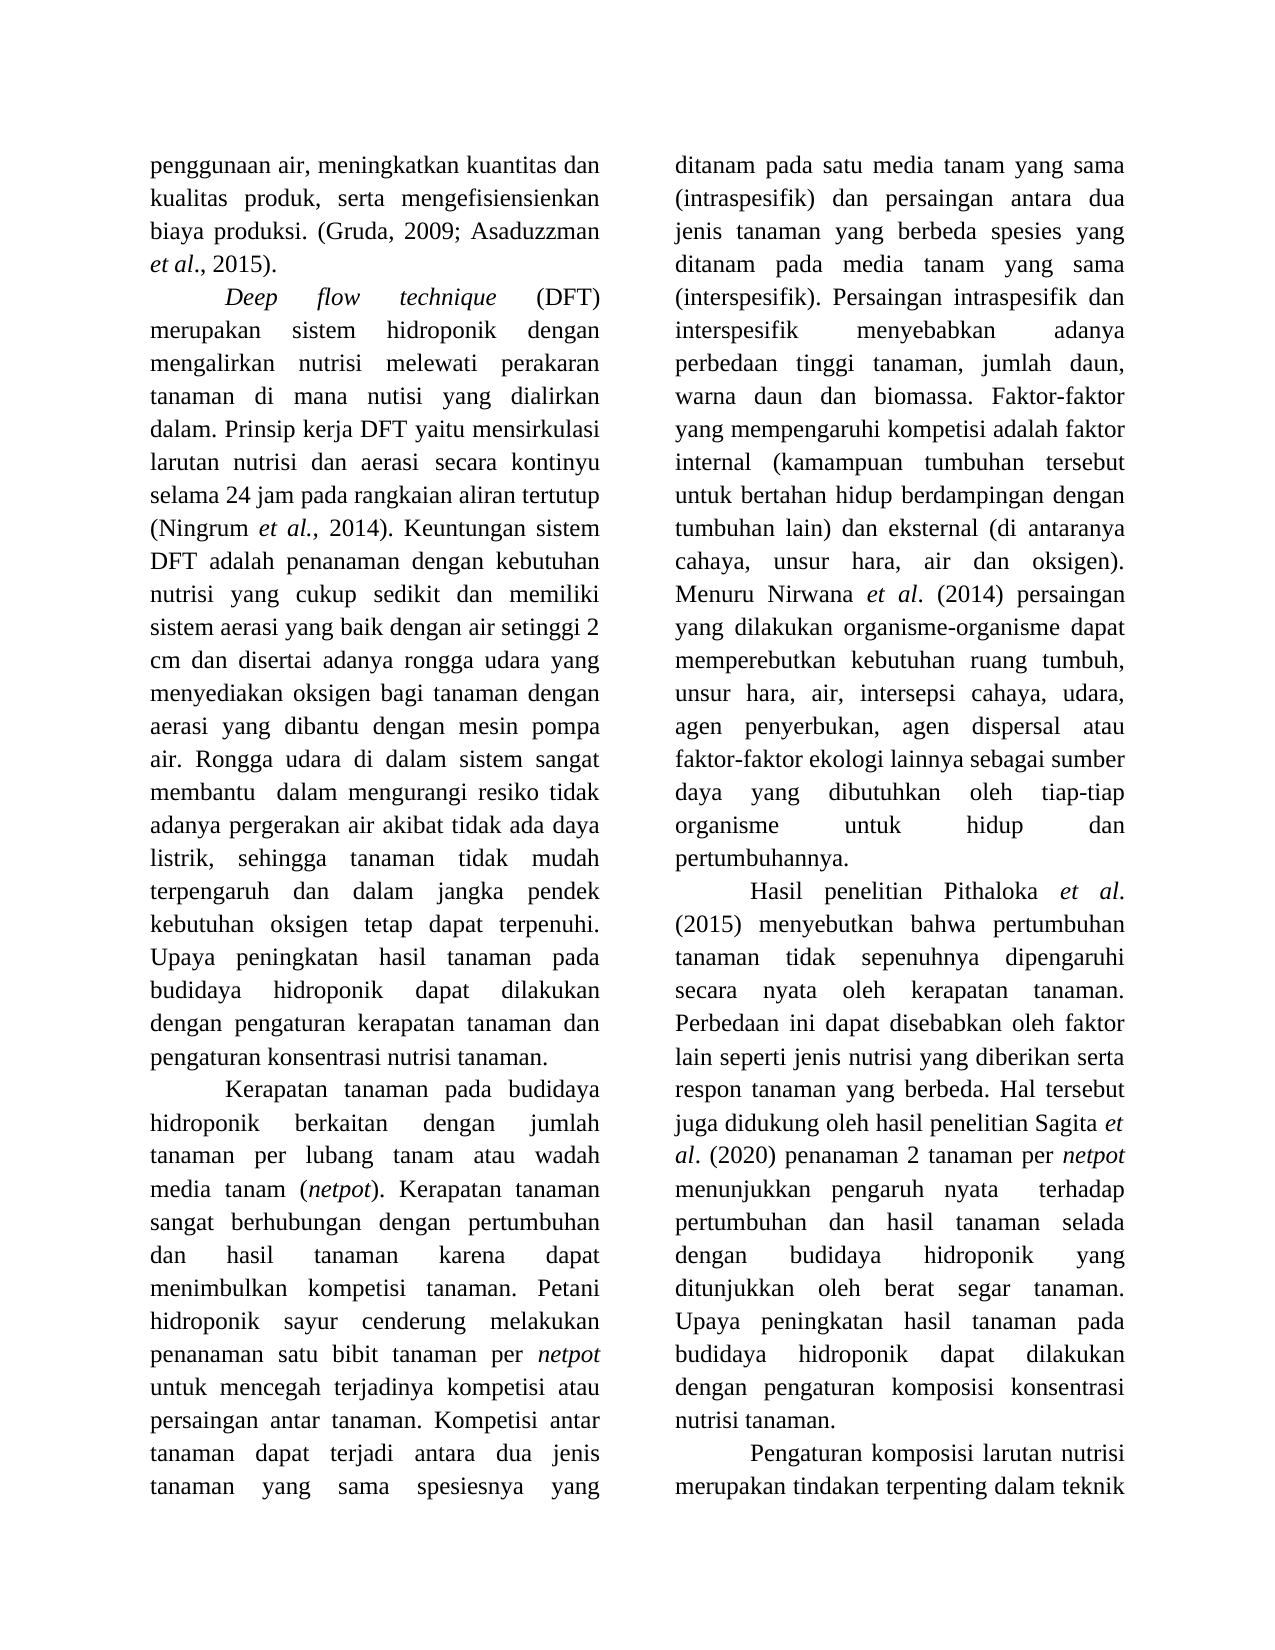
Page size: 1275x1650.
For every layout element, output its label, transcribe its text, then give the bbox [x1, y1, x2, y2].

text Hasil penelitian Pithaloka et al. (2015) menyebutkan bahwa pertumbuhan tanaman tidak sepenuhnya dipengaruhi secara nyata oleh kerapatan tanaman. Perbedaan ini dapat disebabkan oleh faktor lain seperti jenis nutrisi yang diberikan serta respon tanaman yang berbeda. Hal tersebut juga didukung oleh hasil penelitian Sagita et al. (2020) penanaman 2 tanaman per netpot menunjukkan pengaruh nyata terhadap pertumbuhan dan hasil tanaman selada dengan budidaya hidroponik yang ditunjukkan oleh berat segar tanaman. Upaya peningkatan hasil tanaman pada budidaya hidroponik dapat dilakukan dengan pengaturan komposisi konsentrasi nutrisi tanaman. [675, 876, 1125, 1433]
text Kerapatan tanaman pada budidaya hidroponik berkaitan dengan jumlah tanaman per lubang tanam atau wadah media tanam (netpot). Kerapatan tanaman sangat berhubungan dengan pertumbuhan dan hasil tanaman karena dapat menimbulkan kompetisi tanaman. Petani hidroponik sayur cenderung melakukan penanaman satu bibit tanaman per netpot untuk mencegah terjadinya kompetisi atau persaingan antar tanaman. Kompetisi antar tanaman dapat terjadi antara dua jenis tanaman yang sama spesiesnya yang ditanam pada satu media tanam yang sama (intraspesifik) dan persaingan antara dua jenis tanaman yang berbeda spesies yang ditanam pada media tanam yang sama (interspesifik). Persaingan intraspesifik dan interspesifik menyebabkan adanya perbedaan tinggi tanaman, jumlah daun, warna daun dan biomassa. Faktor-faktor yang mempengaruhi kompetisi adalah faktor internal (kamampuan tumbuhan tersebut untuk bertahan hidup berdampingan dengan tumbuhan lain) dan eksternal (di antaranya cahaya, unsur hara, air dan oksigen). Menuru Nirwana et al. (2014) persaingan yang dilakukan organisme-organisme dapat memperebutkan kebutuhan ruang tumbuh, unsur hara, air, intersepsi cahaya, udara, agen penyerbukan, agen dispersal atau faktor-faktor ekologi lainnya sebagai sumber daya yang dibutuhkan oleh tiap-tiap organisme untuk hidup dan pertumbuhannya. [675, 150, 1125, 872]
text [150, 150, 600, 278]
text Deep flow technique (DFT) merupakan sistem hidroponik dengan mengalirkan nutrisi melewati perakaran tanaman di mana nutisi yang dialirkan dalam. Prinsip kerja DFT yaitu mensirkulasi larutan nutrisi dan aerasi secara kontinyu selama 24 jam pada rangkaian aliran tertutup (Ningrum et al., 2014). Keuntungan sistem DFT adalah penanaman dengan kebutuhan nutrisi yang cukup sedikit dan memiliki sistem aerasi yang baik dengan air setinggi 2 cm dan disertai adanya rongga udara yang menyediakan oksigen bagi tanaman dengan aerasi yang dibantu dengan mesin pompa air. Rongga udara di dalam sistem sangat membantu dalam mengurangi resiko tidak adanya pergerakan air akibat tidak ada daya listrik, sehingga tanaman tidak mudah terpengaruh dan dalam jangka pendek kebutuhan oksigen tetap dapat terpenuhi. Upaya peningkatan hasil tanaman pada budidaya hidroponik dapat dilakukan dengan pengaturan kerapatan tanaman dan pengaturan konsentrasi nutrisi tanaman. [150, 282, 600, 1070]
text Kerapatan tanaman pada budidaya hidroponik berkaitan dengan jumlah tanaman per lubang tanam atau wadah media tanam (netpot). Kerapatan tanaman sangat berhubungan dengan pertumbuhan dan hasil tanaman karena dapat menimbulkan kompetisi tanaman. Petani hidroponik sayur cenderung melakukan penanaman satu bibit tanaman per netpot untuk mencegah terjadinya kompetisi atau persaingan antar tanaman. Kompetisi antar tanaman dapat terjadi antara dua jenis tanaman yang sama spesiesnya yang ditanam pada satu media tanam yang sama (intraspesifik) dan persaingan antara dua jenis tanaman yang berbeda spesies yang ditanam pada media tanam yang sama (interspesifik). Persaingan intraspesifik dan interspesifik menyebabkan adanya perbedaan tinggi tanaman, jumlah daun, warna daun dan biomassa. Faktor-faktor yang mempengaruhi kompetisi adalah faktor internal (kamampuan tumbuhan tersebut untuk bertahan hidup berdampingan dengan tumbuhan lain) dan eksternal (di antaranya cahaya, unsur hara, air dan oksigen). Menuru Nirwana et al. (2014) persaingan yang dilakukan organisme-organisme dapat memperebutkan kebutuhan ruang tumbuh, unsur hara, air, intersepsi cahaya, udara, agen penyerbukan, agen dispersal atau faktor-faktor ekologi lainnya sebagai sumber daya yang dibutuhkan oleh tiap-tiap organisme untuk hidup dan pertumbuhannya. [150, 1074, 600, 1499]
